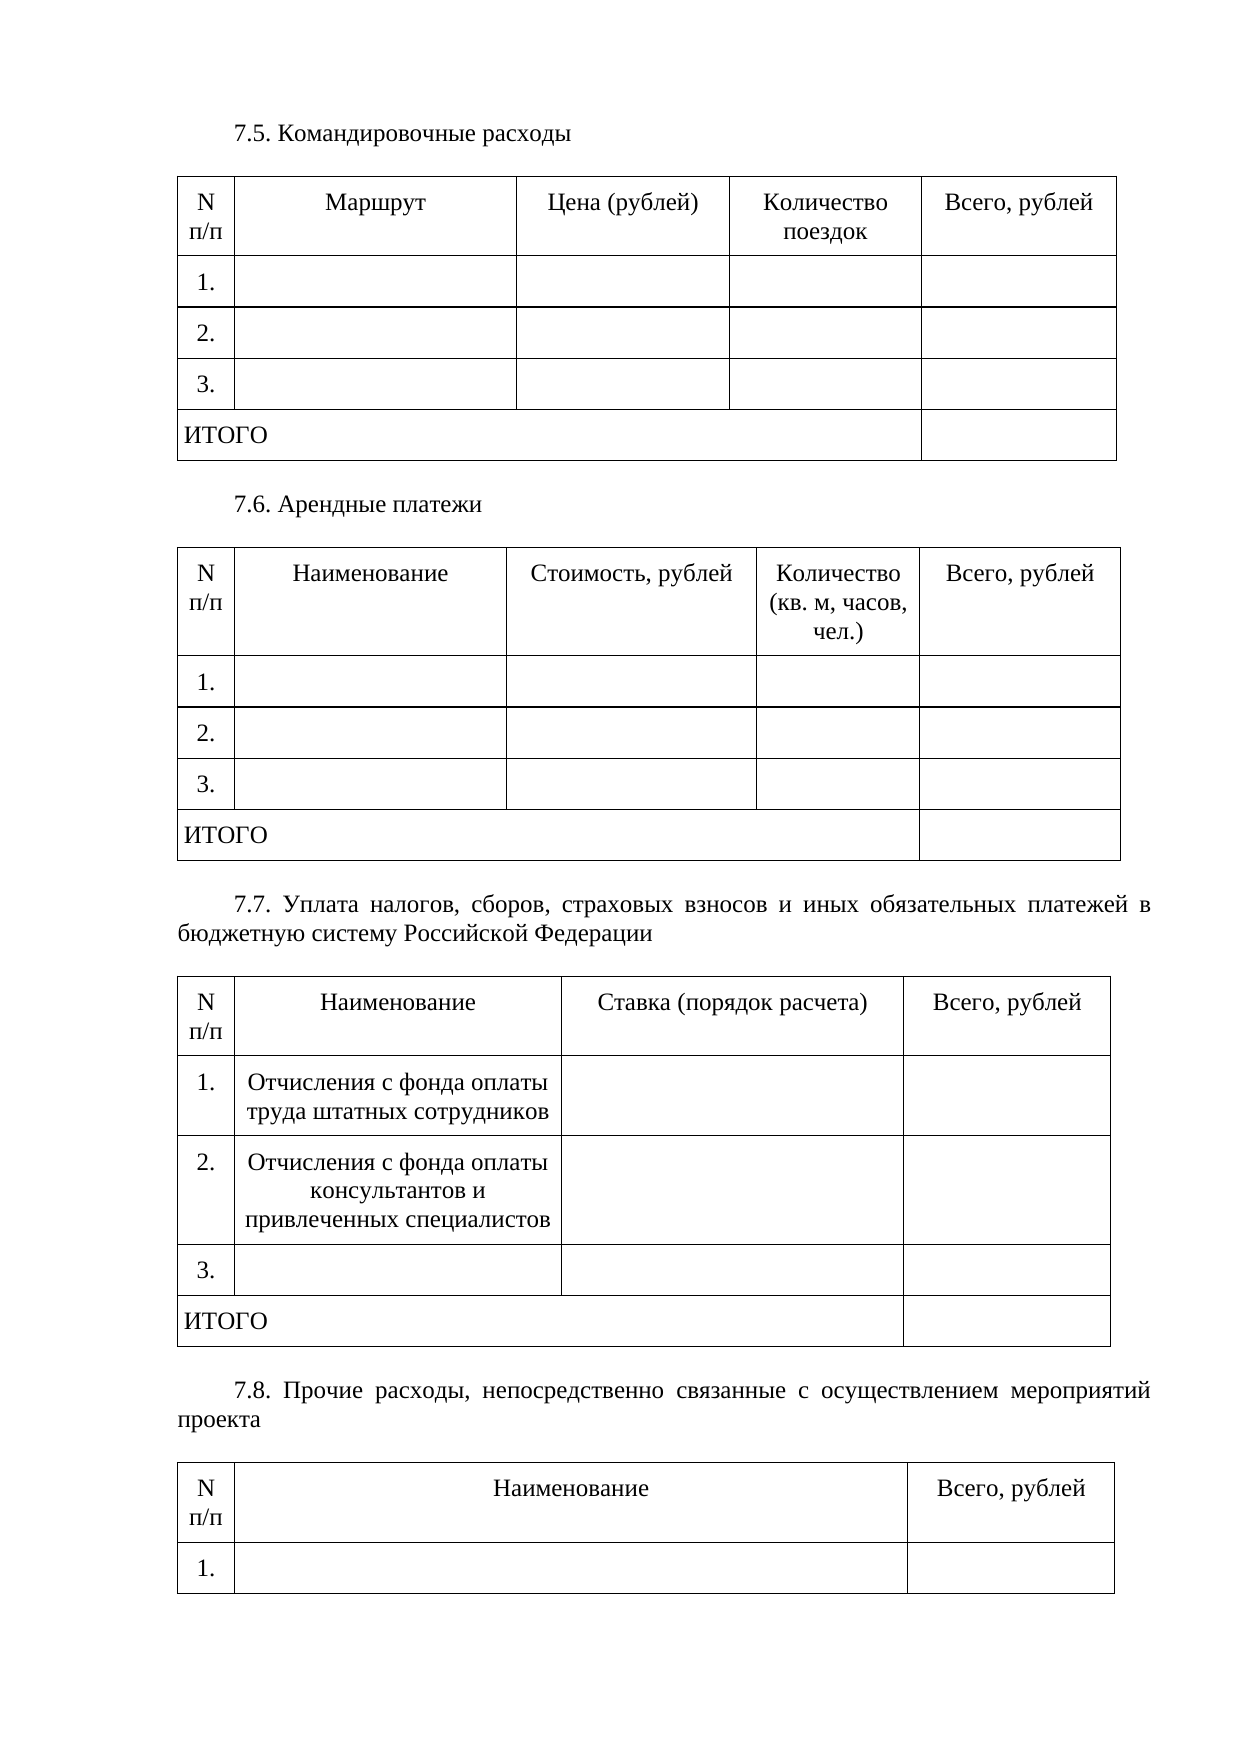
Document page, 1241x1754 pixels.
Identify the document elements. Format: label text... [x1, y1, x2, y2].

table_header Наименование [235, 977, 561, 1055]
table_header N п/п [178, 177, 234, 255]
table_cell [922, 308, 1116, 357]
table_header Всего, рублей [908, 1463, 1114, 1542]
table_cell [730, 359, 921, 408]
table_cell 2. [178, 708, 234, 757]
table_cell [562, 1056, 903, 1135]
table_cell [730, 256, 921, 306]
table_cell Отчисления с фонда оплаты консультантов и привлеченных специалистов [235, 1136, 561, 1244]
table_cell 3. [178, 359, 234, 408]
table_cell [904, 1056, 1110, 1135]
table_cell [730, 308, 921, 357]
table_cell ИТОГО [178, 810, 919, 859]
table_header Маршрут [235, 177, 516, 255]
table_cell [904, 1296, 1110, 1346]
table_cell ИТОГО [178, 410, 921, 459]
table_cell 1. [178, 1056, 234, 1135]
text 7.8. Прочие расходы, непосредственно связанные с осуществлением мероприятий проекта [177, 1376, 1152, 1433]
table_cell 3. [178, 759, 234, 808]
table_cell [507, 656, 756, 706]
table_cell [235, 1543, 907, 1593]
table_cell [920, 708, 1120, 757]
table_cell [235, 656, 506, 706]
table_header Всего, рублей [922, 177, 1116, 255]
table_cell [920, 656, 1120, 706]
table_cell [757, 656, 919, 706]
table_cell 1. [178, 1543, 234, 1593]
table_cell [920, 759, 1120, 808]
table_header Цена (рублей) [517, 177, 729, 255]
table_cell [562, 1245, 903, 1295]
table_cell [235, 708, 506, 757]
table_cell 2. [178, 308, 234, 357]
table_cell 1. [178, 256, 234, 306]
table_header Количество поездок [730, 177, 921, 255]
table_header Наименование [235, 1463, 907, 1542]
table_cell [922, 410, 1116, 459]
table_cell [922, 359, 1116, 408]
table_cell [922, 256, 1116, 306]
table_cell 3. [178, 1245, 234, 1295]
table_cell 1. [178, 656, 234, 706]
table_cell [757, 708, 919, 757]
table_cell [920, 810, 1120, 859]
table_cell [904, 1136, 1110, 1244]
table_header Стоимость, рублей [507, 548, 756, 655]
table_cell ИТОГО [178, 1296, 903, 1346]
table_cell [235, 359, 516, 408]
table_header Всего, рублей [904, 977, 1110, 1055]
table_header Ставка (порядок расчета) [562, 977, 903, 1055]
table_cell [235, 1245, 561, 1295]
table_header Количество (кв. м, часов, чел.) [757, 548, 919, 655]
table_cell 2. [178, 1136, 234, 1244]
table_cell [517, 256, 729, 306]
table_header N п/п [178, 548, 234, 655]
table_header N п/п [178, 1463, 234, 1542]
table_cell [235, 256, 516, 306]
table_cell [235, 308, 516, 357]
table_cell [507, 759, 756, 808]
table_cell [908, 1543, 1114, 1593]
table_cell [562, 1136, 903, 1244]
table_cell [904, 1245, 1110, 1295]
text 7.7. Уплата налогов, сборов, страховых взносов и иных обязательных платежей в бюджетную систему Российской Федерации [177, 889, 1152, 947]
table_cell [507, 708, 756, 757]
table_cell [517, 359, 729, 408]
text 7.5. Командировочные расходы [177, 118, 1152, 147]
text 7.6. Арендные платежи [177, 489, 1152, 518]
table_cell [235, 759, 506, 808]
table_header Наименование [235, 548, 506, 655]
table_cell [517, 308, 729, 357]
table_header Всего, рублей [920, 548, 1120, 655]
table_header N п/п [178, 977, 234, 1055]
table_cell [757, 759, 919, 808]
table_cell Отчисления с фонда оплаты труда штатных сотрудников [235, 1056, 561, 1135]
